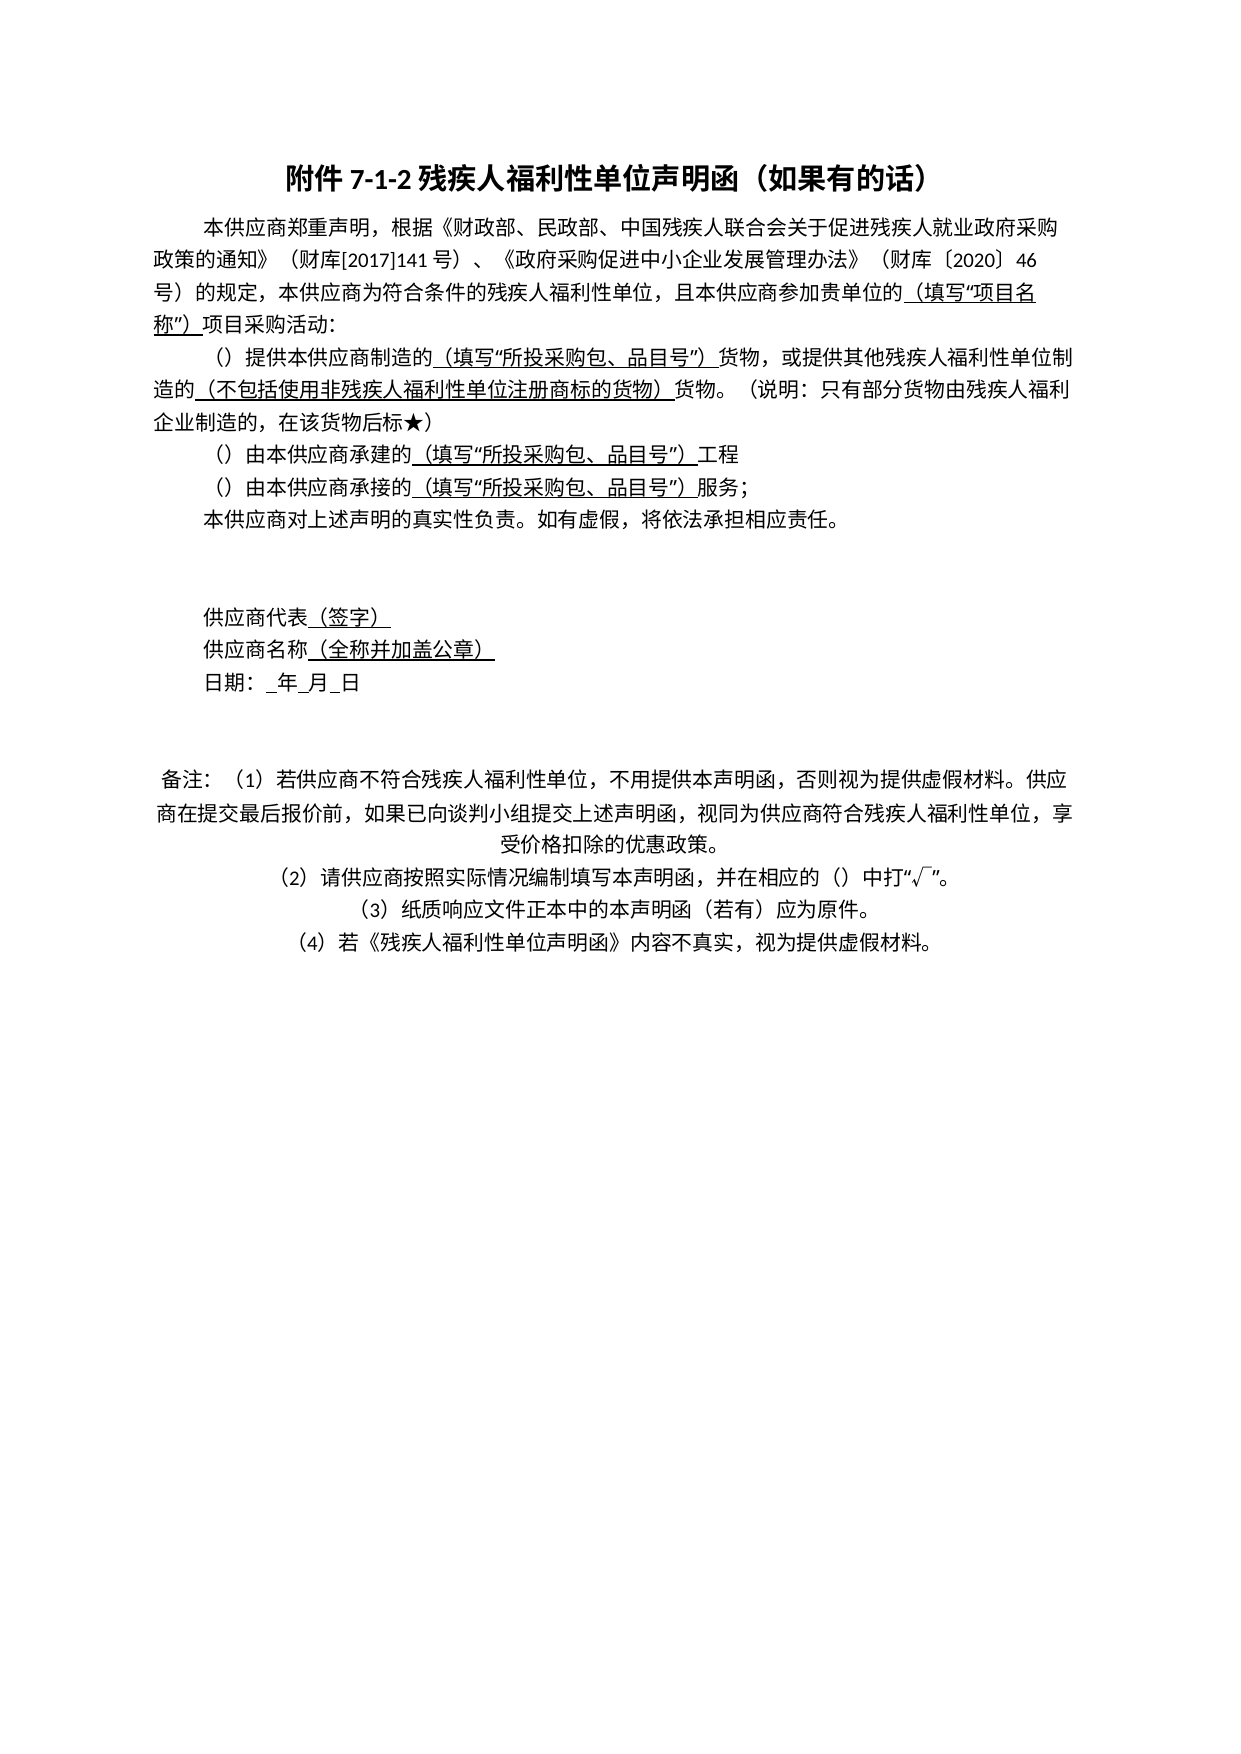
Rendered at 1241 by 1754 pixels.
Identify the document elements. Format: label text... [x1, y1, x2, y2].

text （3）纸质响应文件正本中的本声明函（若有）应为原件。 [153, 893, 1075, 926]
text 供应商名称（全称并加盖公章） [153, 633, 1075, 666]
text （2）请供应商按照实际情况编制填写本声明函，并在相应的（）中打“√”。 [153, 861, 1075, 893]
text （4）若《残疾人福利性单位声明函》内容不真实，视为提供虚假材料。 [153, 926, 1075, 958]
text 日期： 年 月 日 [153, 666, 1075, 698]
text 附件7-1-2 残疾人福利性单位声明函（如果有的话） [153, 146, 1075, 211]
text 供应商代表（签字） [153, 601, 1075, 633]
text 备注：（1）若供应商不符合残疾人福利性单位，不用提供本声明函，否则视为提供虚假材料。供应商在提交最后报价前，如果已向谈判小组提交上述声明函，视同为供应商符合残疾人福利性单位，享受价格扣除的优惠政策。 [153, 763, 1075, 861]
text （）提供本供应商制造的（填写“所投采购包、品目号”）货物，或提供其他残疾人福利性单位制造的（不包括使用非残疾人福利性单位注册商标的货物）货物。（说明：只有部分货物由残疾人福利企业制造的，在该货物后标★） [153, 341, 1075, 438]
text 本供应商对上述声明的真实性负责。如有虚假，将依法承担相应责任。 [153, 503, 1075, 536]
text 本供应商郑重声明，根据《财政部、民政部、中国残疾人联合会关于促进残疾人就业政府采购政策的通知》（财库[2017]141号）、《政府采购促进中小企业发展管理办法》（财库〔2020〕46号）的规定，本供应商为符合条件的残疾人福利性单位，且本供应商参加贵单位的（填写“项目名称”）项目采购活动： [153, 211, 1075, 341]
text （）由本供应商承建的（填写“所投采购包、品目号”）工程 [153, 438, 1075, 471]
text （）由本供应商承接的（填写“所投采购包、品目号”）服务； [153, 471, 1075, 503]
